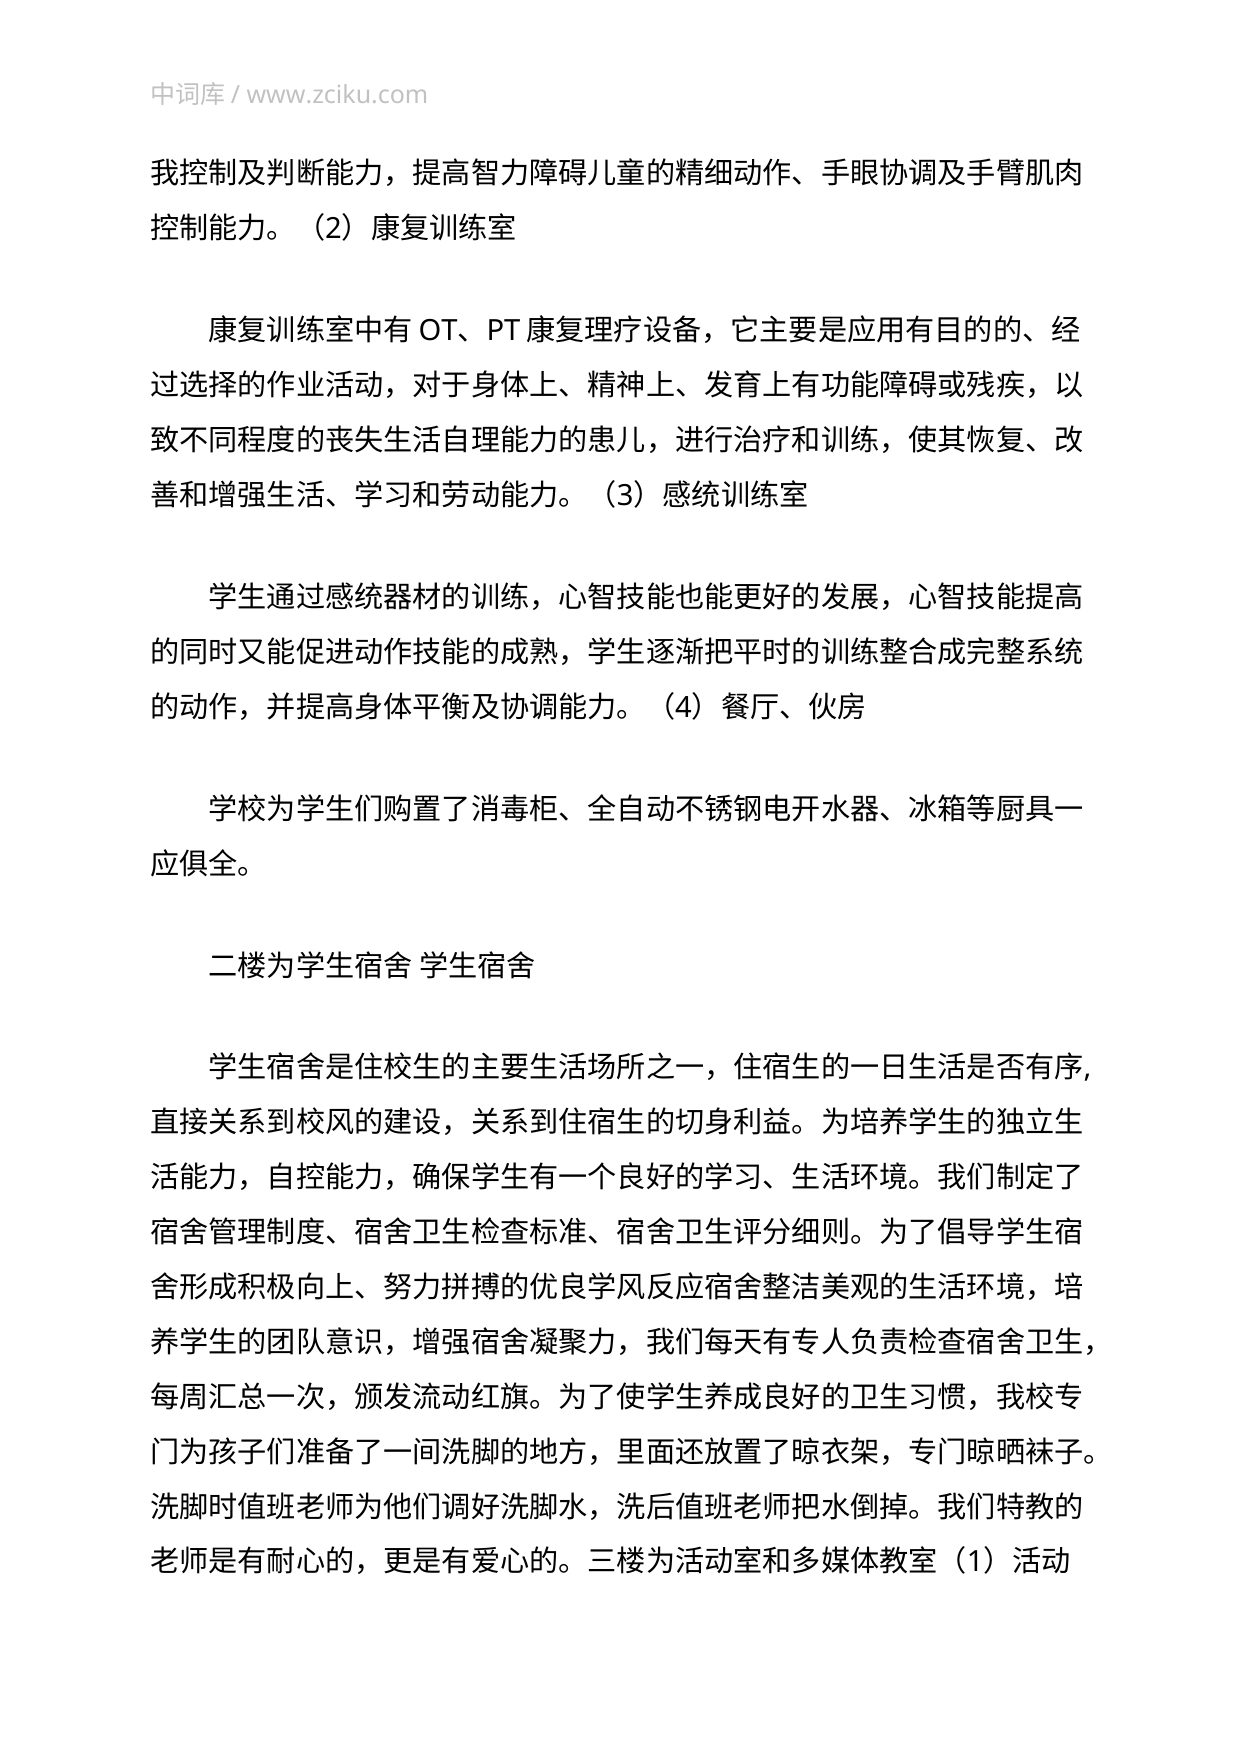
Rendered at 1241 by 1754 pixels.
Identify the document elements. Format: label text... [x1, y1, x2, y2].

text 康复训练室中有OT、PT康复理疗设备，它主要是应用有目的的、经过选择的作业活动，对于身体上、精神上、发育上有功能障碍或残疾，以致不同程度的丧失生活自理能力的患儿，进行治疗和训练，使其恢复、改善和增强生活、学习和劳动能力。（3）感统训练室 [150, 307, 1090, 514]
text 学校为学生们购置了消毒柜、全自动不锈钢电开水器、冰箱等厨具一应俱全。 [150, 785, 1090, 883]
text 二楼为学生宿舍 学生宿舍 [150, 942, 1090, 984]
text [150, 1044, 1090, 1580]
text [150, 150, 1090, 247]
text 学生通过感统器材的训练，心智技能也能更好的发展，心智技能提高的同时又能促进动作技能的成熟，学生逐渐把平时的训练整合成完整系统的动作，并提高身体平衡及协调能力。（4）餐厅、伙房 [150, 574, 1090, 726]
